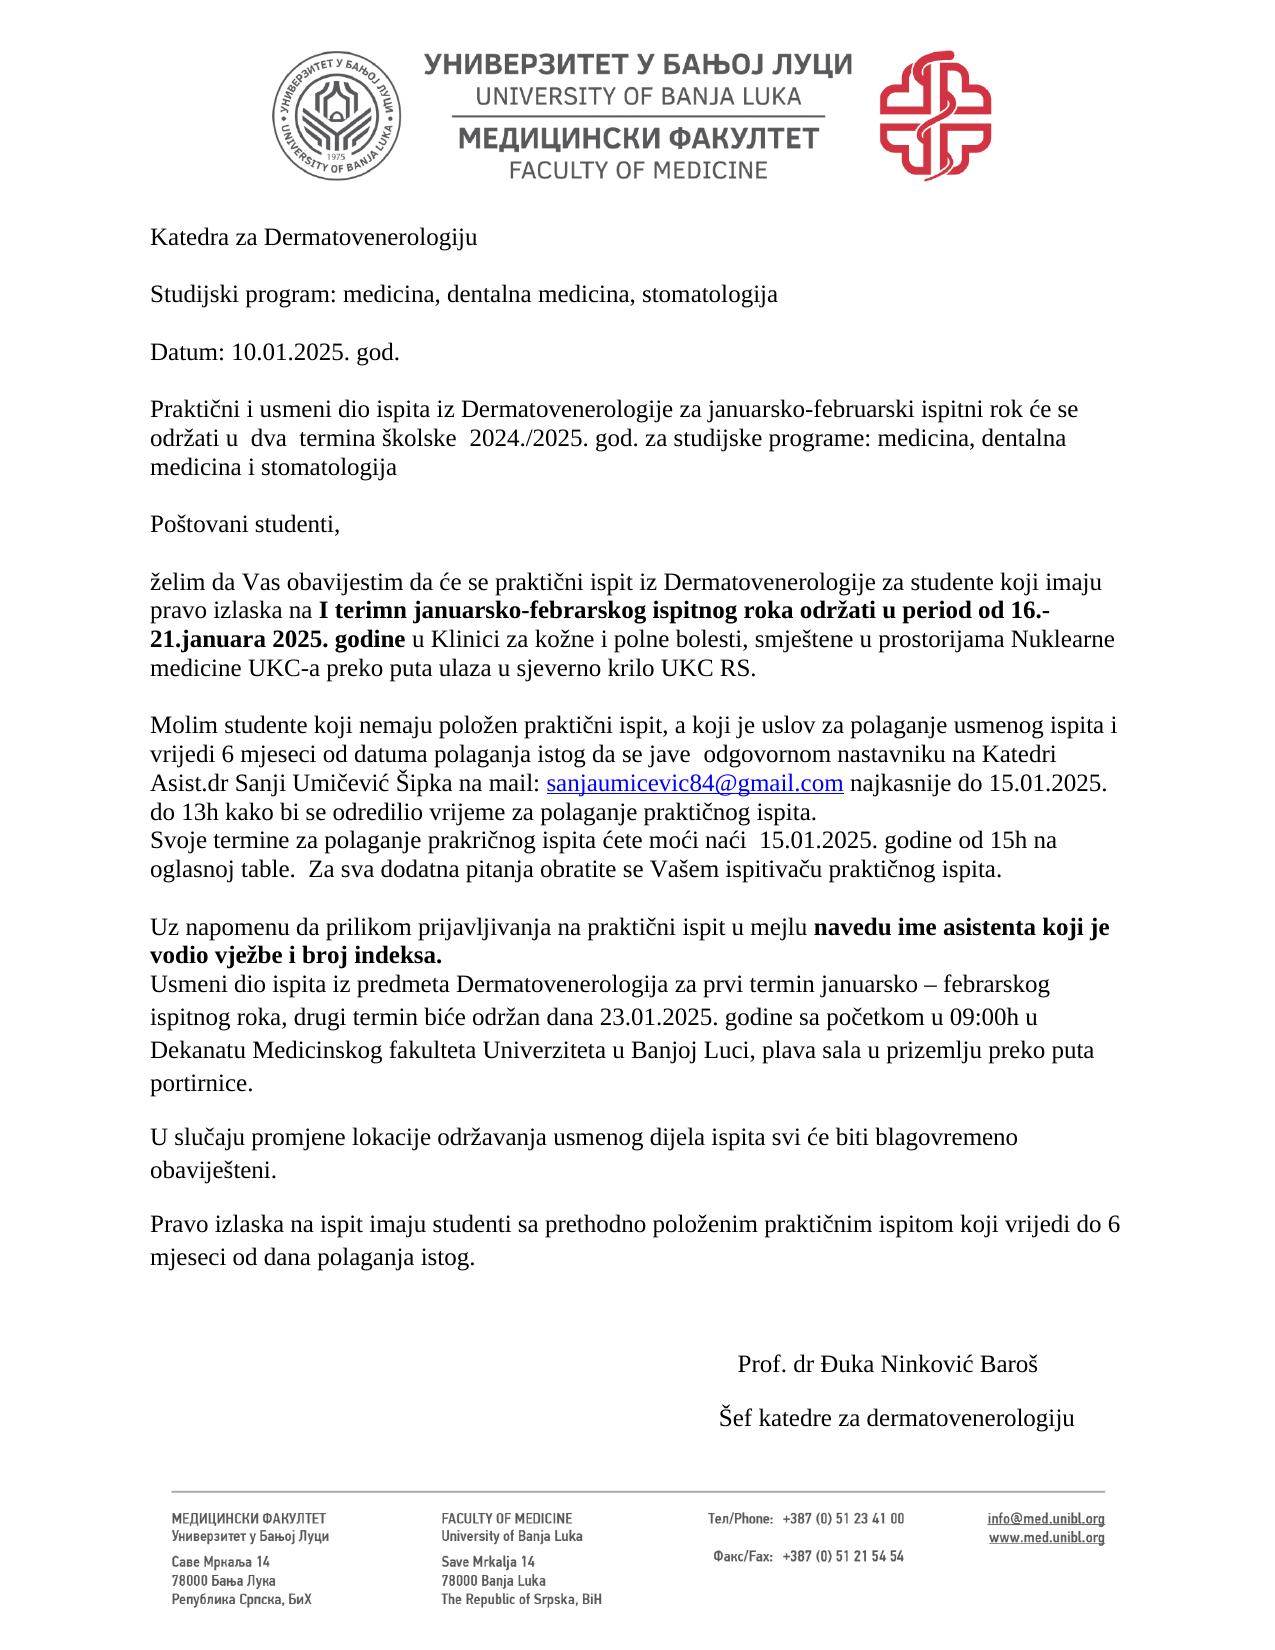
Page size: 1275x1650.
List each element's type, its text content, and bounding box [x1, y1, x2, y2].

text Uz napomenu da prilikom prijavljivanja na praktični ispit u mejlu navedu ime asistenta koji je vodio vježbe i broj indeksa. [150, 912, 1125, 969]
text Šef katedre za dermatovenerologiju [150, 1403, 1125, 1432]
text Molim studente koji nemaju položen praktični ispit, a koji je uslov za polaganje usmenog ispita i vrijedi 6 mjeseci od datuma polaganja istog da se jave odgovornom nastavniku na Katedri Asist.dr Sanji Umičević Šipka na mail: sanjaumicevic84@gmail.com najkasnije do 15.01.2025. do 13h kako bi se odredilio vrijeme za polaganje praktičnog ispita. [150, 710, 1125, 825]
text Svoje termine za polaganje prakričnog ispita ćete moći naći 15.01.2025. godine od 15h na oglasnoj table. Za sva dodatna pitanja obratite se Vašem ispitivaču praktičnog ispita. [150, 825, 1125, 883]
text U slučaju promjene lokacije održavanja usmenog dijela ispita svi će biti blagovremeno obaviješteni. [150, 1122, 1125, 1184]
text Praktični i usmeni dio ispita iz Dermatovenerologije za januarsko-februarski ispitni rok će se održati u dva termina školske 2024./2025. god. za studijske programe: medicina, dentalna medicina i stomatologija [150, 394, 1125, 480]
text Studijski program: medicina, dentalna medicina, stomatologija [150, 279, 1125, 308]
text Datum: 10.01.2025. god. [150, 337, 1125, 365]
text Poštovani studenti, [150, 509, 1125, 538]
text želim da Vas obavijestim da će se praktični ispit iz Dermatovenerologije za studente koji imaju pravo izlaska na I terimn januarsko-febrarskog ispitnog roka održati u period od 16.-21.januara 2025. godine u Klinici za kožne i polne bolesti, smještene u prostorijama Nuklearne medicine UKC-a preko puta ulaza u sjeverno krilo UKC RS. [150, 567, 1125, 682]
text Katedra za Dermatovenerologiju [150, 222, 1125, 250]
picture [150, 1483, 1125, 1627]
picture [259, 41, 1016, 194]
text Pravo izlaska na ispit imaju studenti sa prethodno položenim praktičnim ispitom koji vrijedi do 6 mjeseci od dana polaganja istog. [150, 1209, 1125, 1271]
text Prof. dr Đuka Ninković Baroš [150, 1349, 1125, 1378]
text Usmeni dio ispita iz predmeta Dermatovenerologija za prvi termin januarsko – febrarskog ispitnog roka, drugi termin biće održan dana 23.01.2025. godine sa početkom u 09:00h u Dekanatu Medicinskog fakulteta Univerziteta u Banjoj Luci, plava sala u prizemlju preko puta portirnice. [150, 969, 1125, 1097]
